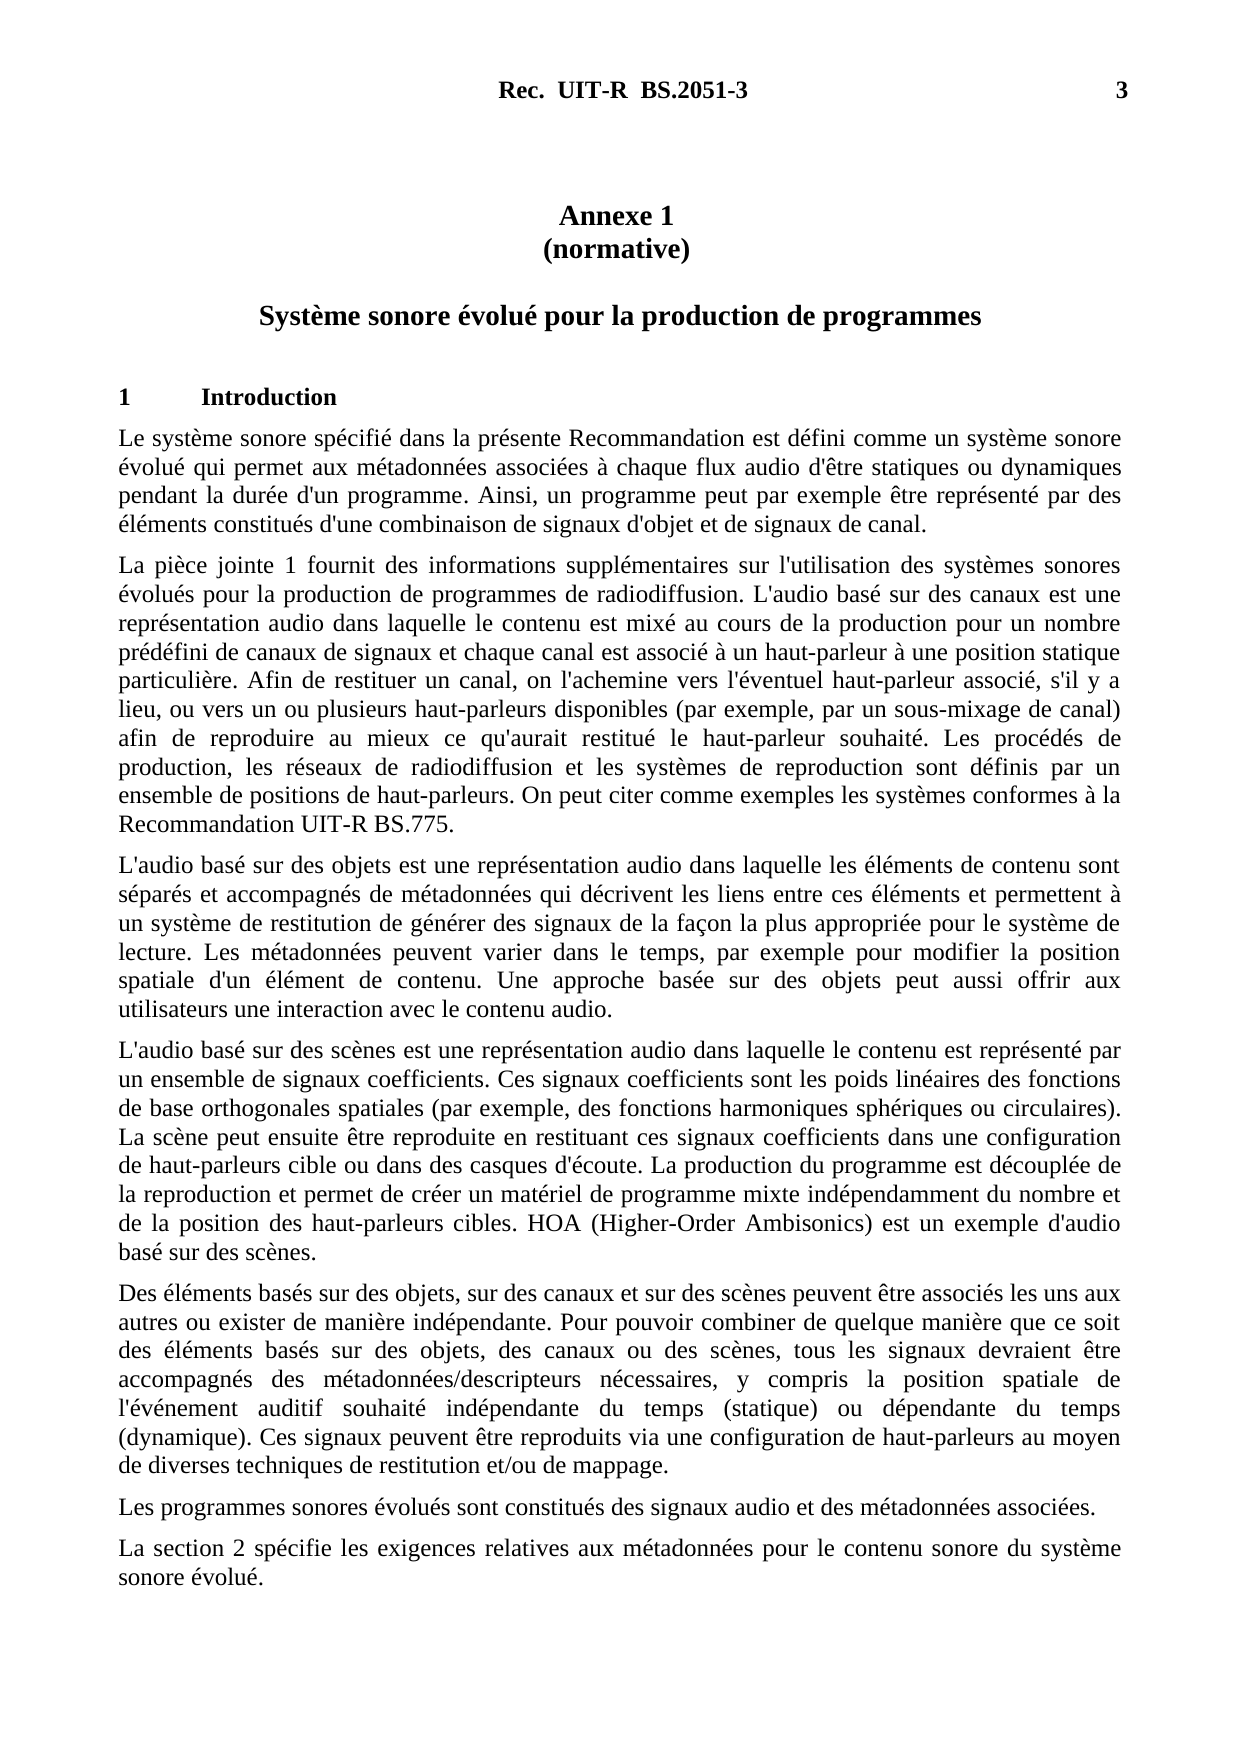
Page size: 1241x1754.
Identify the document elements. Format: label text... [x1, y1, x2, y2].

text La pièce jointe 1 fournit des informations supplémentaires sur l'utilisation des systèmes sonores évolués pour la production de programmes de radiodiffusion. L'audio basé sur des canaux est une représentation audio dans laquelle le contenu est mixé au cours de la production pour un nombre prédéfini de canaux de signaux et chaque canal est associé à un haut-parleur à une position statique particulière. Afin de restituer un canal, on l'achemine vers l'éventuel haut-parleur associé, s'il y a lieu, ou vers un ou plusieurs haut-parleurs disponibles (par exemple, par un sous-mixage de canal) afin de reproduire au mieux ce qu'aurait restitué le haut-parleur souhaité. Les procédés de production, les réseaux de radiodiffusion et les systèmes de reproduction sont définis par un ensemble de positions de haut-parleurs. On peut citer comme exemples les systèmes conformes à la Recommandation UIT-R BS.775. [118, 551, 1122, 838]
title Annexe 1 (normative) Système sonore évolué pour la production de programmes [118, 198, 1122, 332]
subtitle 1 Introduction [118, 382, 1122, 411]
text Les programmes sonores évolués sont constitués des signaux audio et des métadonnées associées. [118, 1492, 1122, 1521]
text La section 2 spécifie les exigences relatives aux métadonnées pour le contenu sonore du système sonore évolué. [118, 1533, 1122, 1591]
text L'audio basé sur des scènes est une représentation audio dans laquelle le contenu est représenté par un ensemble de signaux coefficients. Ces signaux coefficients sont les poids linéaires des fonctions de base orthogonales spatiales (par exemple, des fonctions harmoniques sphériques ou circulaires). La scène peut ensuite être reproduite en restituant ces signaux coefficients dans une configuration de haut-parleurs cible ou dans des casques d'écoute. La production du programme est découplée de la reproduction et permet de créer un matériel de programme mixte indépendamment du nombre et de la position des haut-parleurs cibles. HOA (Higher-Order Ambisonics) est un exemple d'audio basé sur des scènes. [118, 1036, 1122, 1266]
text L'audio basé sur des objets est une représentation audio dans laquelle les éléments de contenu sont séparés et accompagnés de métadonnées qui décrivent les liens entre ces éléments et permettent à un système de restitution de générer des signaux de la façon la plus appropriée pour le système de lecture. Les métadonnées peuvent varier dans le temps, par exemple pour modifier la position spatiale d'un élément de contenu. Une approche basée sur des objets peut aussi offrir aux utilisateurs une interaction avec le contenu audio. [118, 851, 1122, 1023]
text Des éléments basés sur des objets, sur des canaux et sur des scènes peuvent être associés les uns aux autres ou exister de manière indépendante. Pour pouvoir combiner de quelque manière que ce soit des éléments basés sur des objets, des canaux ou des scènes, tous les signaux devraient être accompagnés des métadonnées/descripteurs nécessaires, y compris la position spatiale de l'événement auditif souhaité indépendante du temps (statique) ou dépendante du temps (dynamique). Ces signaux peuvent être reproduits via une configuration de haut-parleurs au moyen de diverses techniques de restitution et/ou de mappage. [118, 1278, 1122, 1479]
text Le système sonore spécifié dans la présente Recommandation est défini comme un système sonore évolué qui permet aux métadonnées associées à chaque flux audio d'être statiques ou dynamiques pendant la durée d'un programme. Ainsi, un programme peut par exemple être représenté par des éléments constitués d'une combinaison de signaux d'objet et de signaux de canal. [118, 423, 1122, 538]
